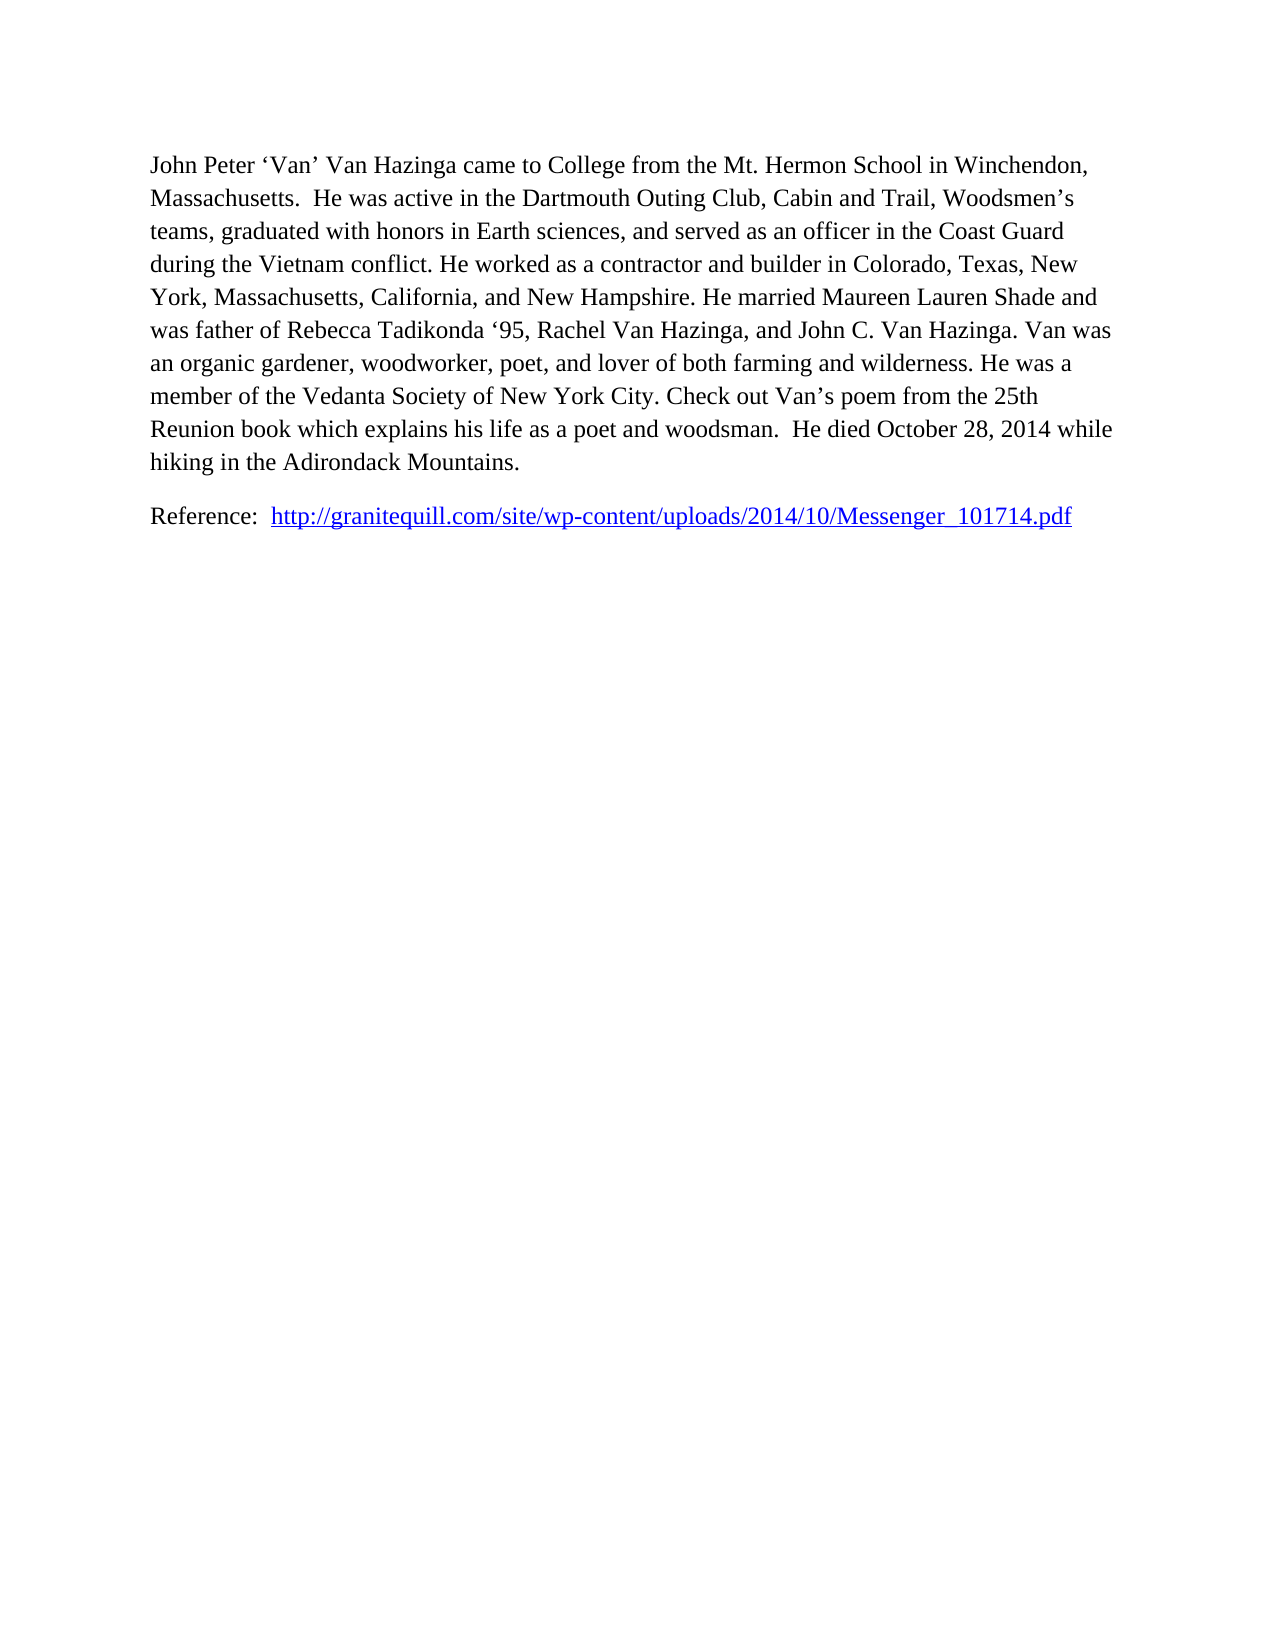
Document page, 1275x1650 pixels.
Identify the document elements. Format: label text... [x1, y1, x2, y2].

text John Peter ‘Van’ Van Hazinga came to College from the Mt. Hermon School in Winchendon, Massachusetts. He was active in the Dartmouth Outing Club, Cabin and Trail, Woodsmen’s teams, graduated with honors in Earth sciences, and served as an officer in the Coast Guard during the Vietnam conflict. He worked as a contractor and builder in Colorado, Texas, New York, Massachusetts, California, and New Hampshire. He married Maureen Lauren Shade and was father of Rebecca Tadikonda ‘95, Rachel Van Hazinga, and John C. Van Hazinga. Van was an organic gardener, woodworker, poet, and lover of both farming and wilderness. He was a member of the Vedanta Society of New York City. Check out Van’s poem from the 25th Reunion book which explains his life as a poet and woodsman. He died October 28, 2014 while hiking in the Adirondack Mountains. [150, 150, 1125, 476]
text Reference: http://granitequill.com/site/wp-content/uploads/2014/10/Messenger_101714.pdf [150, 501, 1125, 530]
